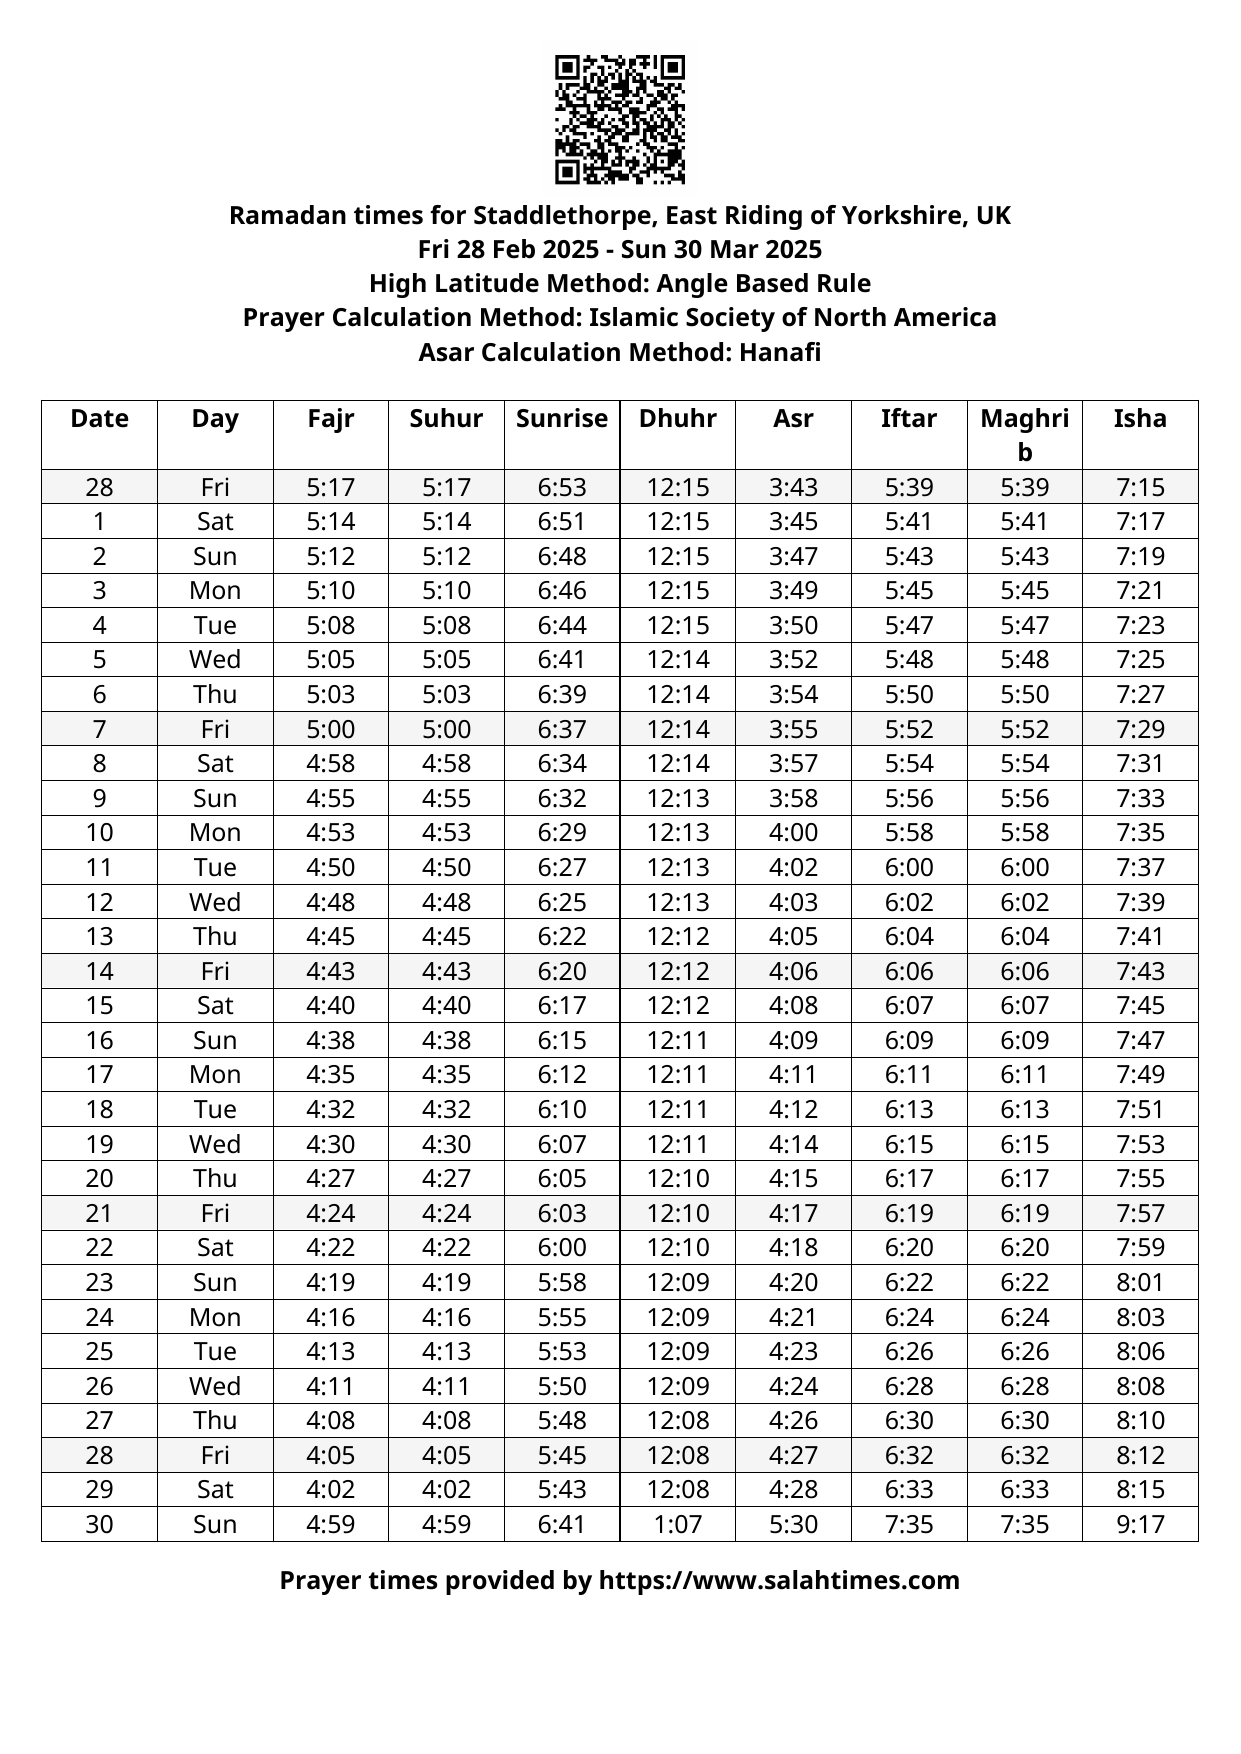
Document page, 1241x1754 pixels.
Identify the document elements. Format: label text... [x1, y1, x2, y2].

table_cell 6:44 [505, 608, 619, 642]
table_cell Tue [158, 608, 273, 642]
table_cell 5:54 [852, 746, 967, 780]
table_cell 4:40 [389, 989, 504, 1022]
table_cell 6:28 [852, 1369, 967, 1402]
table_cell 4:08 [736, 989, 851, 1022]
table_cell Fri [158, 1196, 273, 1229]
table_cell 12:15 [621, 574, 735, 607]
table_cell Wed [158, 1369, 273, 1402]
table_cell 12:12 [621, 919, 735, 953]
table_cell Mon [158, 816, 273, 849]
text Fri 28 Feb 2025 - Sun 30 Mar 2025 [42, 232, 1198, 266]
table_cell 7:15 [1083, 470, 1198, 503]
table_cell 4:16 [389, 1300, 504, 1333]
table_cell 4:16 [274, 1300, 388, 1333]
table_cell 12 [42, 885, 157, 918]
table_cell 12:13 [621, 781, 735, 814]
table_cell 7:47 [1083, 1023, 1198, 1057]
table_cell 6:00 [852, 850, 967, 884]
table_cell 6:15 [968, 1127, 1082, 1160]
table_cell Fri [158, 1438, 273, 1472]
table_header Sunrise [505, 401, 619, 469]
table_cell 4:55 [389, 781, 504, 814]
table_cell Fri [158, 954, 273, 987]
table_header Isha [1083, 401, 1198, 469]
table_cell 6:00 [968, 850, 1082, 884]
table_cell 4:11 [274, 1369, 388, 1402]
table_cell 5:58 [968, 816, 1082, 849]
table_cell 6:30 [968, 1404, 1082, 1437]
table_cell 4:45 [389, 919, 504, 953]
table_cell 6:25 [505, 885, 619, 918]
table_cell 7:39 [1083, 885, 1198, 918]
table_cell 4:21 [736, 1300, 851, 1333]
table_cell 6:13 [852, 1092, 967, 1126]
table_cell 12:09 [621, 1265, 735, 1299]
table_cell 8:12 [1083, 1438, 1198, 1472]
table_cell 5:05 [274, 643, 388, 676]
table_cell 4:19 [389, 1265, 504, 1299]
table_cell 5:39 [968, 470, 1082, 503]
table_cell Sat [158, 1473, 273, 1506]
table_cell 6:37 [505, 712, 619, 745]
table_cell 5:56 [852, 781, 967, 814]
table_cell Thu [158, 919, 273, 953]
table_cell 12:11 [621, 1023, 735, 1057]
table_cell 7:57 [1083, 1196, 1198, 1229]
table_cell 6:17 [852, 1161, 967, 1195]
table_cell 4:05 [274, 1438, 388, 1472]
table_cell 4:02 [389, 1473, 504, 1506]
table_cell 6:46 [505, 574, 619, 607]
table_cell 3:47 [736, 539, 851, 572]
table_cell 7:25 [1083, 643, 1198, 676]
table_cell 4:12 [736, 1092, 851, 1126]
table_cell 6:48 [505, 539, 619, 572]
table_cell 6:11 [852, 1058, 967, 1091]
table_cell 12:08 [621, 1404, 735, 1437]
table_cell 7:55 [1083, 1161, 1198, 1195]
table_cell 5:00 [389, 712, 504, 745]
table_header Iftar [852, 401, 967, 469]
table_cell 6:27 [505, 850, 619, 884]
table_cell 18 [42, 1092, 157, 1126]
table_cell 4:48 [389, 885, 504, 918]
table_cell 7:19 [1083, 539, 1198, 572]
table_cell 6:07 [968, 989, 1082, 1022]
table_cell 7:45 [1083, 989, 1198, 1022]
table_cell 12:14 [621, 643, 735, 676]
table_cell 4:50 [389, 850, 504, 884]
table_cell 27 [42, 1404, 157, 1437]
table_cell 5:48 [852, 643, 967, 676]
table_cell 6:28 [968, 1369, 1082, 1402]
table_cell 4:23 [736, 1334, 851, 1368]
table_cell 6:17 [968, 1161, 1082, 1195]
table_cell 6:33 [968, 1473, 1082, 1506]
table_cell 12:10 [621, 1231, 735, 1264]
table_cell 5:17 [274, 470, 388, 503]
table_cell 3 [42, 574, 157, 607]
table_cell 5:52 [852, 712, 967, 745]
table_cell 6:51 [505, 504, 619, 538]
table_cell Wed [158, 1127, 273, 1160]
table_header Date [42, 401, 157, 469]
table_cell 4:32 [389, 1092, 504, 1126]
table_cell 6:41 [505, 1507, 619, 1541]
table_cell 12:09 [621, 1369, 735, 1402]
table_cell 6:15 [505, 1023, 619, 1057]
table_cell 3:58 [736, 781, 851, 814]
table_cell 12:13 [621, 816, 735, 849]
table_cell 6:06 [968, 954, 1082, 987]
table_cell 22 [42, 1231, 157, 1264]
table_cell 4:22 [389, 1231, 504, 1264]
table_cell 5:43 [505, 1473, 619, 1506]
table_cell 6:09 [852, 1023, 967, 1057]
table_cell 6:20 [968, 1231, 1082, 1264]
table_cell 21 [42, 1196, 157, 1229]
table_cell 8:06 [1083, 1334, 1198, 1368]
table_cell 4:14 [736, 1127, 851, 1160]
table_cell 6:32 [968, 1438, 1082, 1472]
table_cell 12:09 [621, 1300, 735, 1333]
table_cell 12:15 [621, 608, 735, 642]
table_cell 8:01 [1083, 1265, 1198, 1299]
table_cell 9 [42, 781, 157, 814]
table_cell 4:15 [736, 1161, 851, 1195]
table_cell 6:17 [505, 989, 619, 1022]
table_cell 12:11 [621, 1058, 735, 1091]
table_cell Mon [158, 1300, 273, 1333]
table_cell 6:22 [852, 1265, 967, 1299]
table_cell 5:41 [968, 504, 1082, 538]
table_cell 5:50 [505, 1369, 619, 1402]
table_cell 6:29 [505, 816, 619, 849]
table_cell 7:29 [1083, 712, 1198, 745]
table_cell 3:50 [736, 608, 851, 642]
table_cell 6:02 [968, 885, 1082, 918]
table_cell Thu [158, 677, 273, 711]
table_cell 6:20 [505, 954, 619, 987]
table_cell 6:39 [505, 677, 619, 711]
table_cell Sat [158, 989, 273, 1022]
table_cell Wed [158, 885, 273, 918]
table_cell 5:00 [274, 712, 388, 745]
table_cell 6:05 [505, 1161, 619, 1195]
table_cell 1 [42, 504, 157, 538]
table_cell 5:45 [505, 1438, 619, 1472]
table_cell 6:04 [852, 919, 967, 953]
table_cell 30 [42, 1507, 157, 1541]
table_header Fajr [274, 401, 388, 469]
table_cell 4:48 [274, 885, 388, 918]
table_cell 6:26 [852, 1334, 967, 1368]
table_cell 5:58 [852, 816, 967, 849]
table_cell 12:15 [621, 470, 735, 503]
table_cell 12:14 [621, 746, 735, 780]
table_cell Sat [158, 1231, 273, 1264]
table_cell 4:13 [274, 1334, 388, 1368]
table_cell 7:31 [1083, 746, 1198, 780]
table_cell 5:43 [852, 539, 967, 572]
table_cell Fri [158, 712, 273, 745]
table_cell 4:06 [736, 954, 851, 987]
text Prayer times provided by https://www.salahtimes.com [42, 1563, 1198, 1597]
table_cell 5:08 [389, 608, 504, 642]
table_cell 6:06 [852, 954, 967, 987]
table_cell 6:03 [505, 1196, 619, 1229]
table_cell Sun [158, 1265, 273, 1299]
table_cell 4:38 [389, 1023, 504, 1057]
table_cell 8:08 [1083, 1369, 1198, 1402]
table_cell 4:22 [274, 1231, 388, 1264]
table_cell 6:32 [852, 1438, 967, 1472]
table_cell 4:26 [736, 1404, 851, 1437]
table_cell 6:53 [505, 470, 619, 503]
table_cell 12:14 [621, 677, 735, 711]
table_cell 6:02 [852, 885, 967, 918]
table_cell 15 [42, 989, 157, 1022]
table_cell 14 [42, 954, 157, 987]
table_cell 5:45 [852, 574, 967, 607]
table_cell 4:00 [736, 816, 851, 849]
table_cell 5:48 [968, 643, 1082, 676]
table_cell 4:43 [274, 954, 388, 987]
table_cell 3:54 [736, 677, 851, 711]
table_cell 12:12 [621, 989, 735, 1022]
table_cell 8:15 [1083, 1473, 1198, 1506]
table_cell 5:56 [968, 781, 1082, 814]
table_cell 17 [42, 1058, 157, 1091]
table_cell 6:33 [852, 1473, 967, 1506]
table_cell 4:05 [389, 1438, 504, 1472]
table_cell 4:02 [274, 1473, 388, 1506]
table_cell 8 [42, 746, 157, 780]
table_cell 12:13 [621, 850, 735, 884]
table_cell 12:08 [621, 1438, 735, 1472]
table_cell 5:03 [389, 677, 504, 711]
table_cell 4 [42, 608, 157, 642]
text Prayer Calculation Method: Islamic Society of North America [42, 300, 1198, 334]
table_cell 5:47 [852, 608, 967, 642]
table_cell Thu [158, 1161, 273, 1195]
table_cell 10 [42, 816, 157, 849]
table_cell 6:19 [852, 1196, 967, 1229]
table_cell 5:30 [736, 1507, 851, 1541]
table_cell 7:43 [1083, 954, 1198, 987]
table_cell 6:34 [505, 746, 619, 780]
table_cell 7:35 [852, 1507, 967, 1541]
table_cell 3:43 [736, 470, 851, 503]
table_cell 4:45 [274, 919, 388, 953]
table_cell 5:50 [852, 677, 967, 711]
table_cell 4:13 [389, 1334, 504, 1368]
table_cell 3:57 [736, 746, 851, 780]
table_cell 4:50 [274, 850, 388, 884]
table_cell 4:28 [736, 1473, 851, 1506]
table_cell 13 [42, 919, 157, 953]
table_cell 7:35 [968, 1507, 1082, 1541]
table_cell 5 [42, 643, 157, 676]
table_cell Tue [158, 1092, 273, 1126]
table_cell 9:17 [1083, 1507, 1198, 1541]
table_cell 4:30 [274, 1127, 388, 1160]
table_cell 4:24 [736, 1369, 851, 1402]
table_cell 6:26 [968, 1334, 1082, 1368]
table_cell 5:03 [274, 677, 388, 711]
table_cell 1:07 [621, 1507, 735, 1541]
table_cell 4:59 [274, 1507, 388, 1541]
table_cell 28 [42, 470, 157, 503]
table_cell 5:45 [968, 574, 1082, 607]
table_cell Sun [158, 1507, 273, 1541]
table_cell 5:53 [505, 1334, 619, 1368]
table_cell 4:30 [389, 1127, 504, 1160]
table_cell Sun [158, 1023, 273, 1057]
table_cell Sun [158, 539, 273, 572]
table_cell 4:35 [389, 1058, 504, 1091]
table_cell 16 [42, 1023, 157, 1057]
table_cell 20 [42, 1161, 157, 1195]
table_cell 7:33 [1083, 781, 1198, 814]
table_cell 5:50 [968, 677, 1082, 711]
table_cell 8:10 [1083, 1404, 1198, 1437]
table_cell 7 [42, 712, 157, 745]
table_cell 7:37 [1083, 850, 1198, 884]
table_header Dhuhr [621, 401, 735, 469]
table_cell 6:20 [852, 1231, 967, 1264]
table_cell 3:49 [736, 574, 851, 607]
table_cell 5:58 [505, 1265, 619, 1299]
table_cell 12:10 [621, 1196, 735, 1229]
table_cell 4:38 [274, 1023, 388, 1057]
table_cell 4:58 [389, 746, 504, 780]
table_cell 7:35 [1083, 816, 1198, 849]
table_cell 12:09 [621, 1334, 735, 1368]
picture [542, 41, 699, 198]
table_cell Mon [158, 1058, 273, 1091]
text High Latitude Method: Angle Based Rule [42, 266, 1198, 300]
table_cell 12:15 [621, 504, 735, 538]
table_cell 12:08 [621, 1473, 735, 1506]
table_cell 6:10 [505, 1092, 619, 1126]
table_cell 6 [42, 677, 157, 711]
table_cell 4:08 [274, 1404, 388, 1437]
table_cell 5:43 [968, 539, 1082, 572]
table_cell 3:45 [736, 504, 851, 538]
table_cell 12:12 [621, 954, 735, 987]
table_cell 4:11 [736, 1058, 851, 1091]
table_cell 28 [42, 1438, 157, 1472]
table_cell 4:17 [736, 1196, 851, 1229]
table_cell 7:41 [1083, 919, 1198, 953]
table_cell 4:53 [274, 816, 388, 849]
table_cell 24 [42, 1300, 157, 1333]
table_cell 5:52 [968, 712, 1082, 745]
table_cell 4:27 [736, 1438, 851, 1472]
table_header Maghrib [968, 401, 1082, 469]
table_cell 6:32 [505, 781, 619, 814]
table_cell 6:15 [852, 1127, 967, 1160]
table_cell 4:20 [736, 1265, 851, 1299]
table_cell 4:40 [274, 989, 388, 1022]
table_cell 6:13 [968, 1092, 1082, 1126]
table_cell 6:19 [968, 1196, 1082, 1229]
table_cell 6:30 [852, 1404, 967, 1437]
table_cell 4:43 [389, 954, 504, 987]
table_header Asr [736, 401, 851, 469]
table_cell 6:07 [505, 1127, 619, 1160]
table_cell 12:11 [621, 1127, 735, 1160]
table_header Suhur [389, 401, 504, 469]
table_cell 3:55 [736, 712, 851, 745]
table_cell 4:59 [389, 1507, 504, 1541]
text Asar Calculation Method: Hanafi [42, 334, 1198, 368]
table_cell 4:03 [736, 885, 851, 918]
table_cell 12:13 [621, 885, 735, 918]
table_cell 6:09 [968, 1023, 1082, 1057]
table_cell 26 [42, 1369, 157, 1402]
table_cell 6:41 [505, 643, 619, 676]
table_cell 5:17 [389, 470, 504, 503]
table_cell 5:41 [852, 504, 967, 538]
table_header Day [158, 401, 273, 469]
table_cell 4:02 [736, 850, 851, 884]
table_cell Sun [158, 781, 273, 814]
table_cell 7:53 [1083, 1127, 1198, 1160]
table_cell 4:09 [736, 1023, 851, 1057]
table_cell 3:52 [736, 643, 851, 676]
table_cell 4:05 [736, 919, 851, 953]
table_cell 12:15 [621, 539, 735, 572]
table_cell 19 [42, 1127, 157, 1160]
table_cell Tue [158, 850, 273, 884]
table_cell 5:08 [274, 608, 388, 642]
table_cell 5:48 [505, 1404, 619, 1437]
table_cell 6:04 [968, 919, 1082, 953]
table_cell 6:11 [968, 1058, 1082, 1091]
table_cell 4:18 [736, 1231, 851, 1264]
table_cell 4:32 [274, 1092, 388, 1126]
table_cell 5:47 [968, 608, 1082, 642]
table_cell Thu [158, 1404, 273, 1437]
table_cell 6:00 [505, 1231, 619, 1264]
table_cell 12:14 [621, 712, 735, 745]
table_cell 4:27 [389, 1161, 504, 1195]
table_cell 5:12 [274, 539, 388, 572]
table_cell 4:08 [389, 1404, 504, 1437]
table_cell 5:39 [852, 470, 967, 503]
table_cell Tue [158, 1334, 273, 1368]
table_cell 5:12 [389, 539, 504, 572]
table_cell 4:24 [389, 1196, 504, 1229]
table_cell 4:58 [274, 746, 388, 780]
table_cell 7:49 [1083, 1058, 1198, 1091]
table_cell 29 [42, 1473, 157, 1506]
table_cell 25 [42, 1334, 157, 1368]
table_cell 7:17 [1083, 504, 1198, 538]
table_cell 5:05 [389, 643, 504, 676]
table_cell 4:35 [274, 1058, 388, 1091]
table_cell 4:53 [389, 816, 504, 849]
table_cell 23 [42, 1265, 157, 1299]
table_cell 6:22 [968, 1265, 1082, 1299]
table_cell Fri [158, 470, 273, 503]
table_cell 6:24 [852, 1300, 967, 1333]
table_cell 6:07 [852, 989, 967, 1022]
table_cell 12:10 [621, 1161, 735, 1195]
table_cell 6:12 [505, 1058, 619, 1091]
table_cell 12:11 [621, 1092, 735, 1126]
table_cell 7:21 [1083, 574, 1198, 607]
table_cell 4:11 [389, 1369, 504, 1402]
table_cell 11 [42, 850, 157, 884]
table_cell 7:59 [1083, 1231, 1198, 1264]
table_cell 2 [42, 539, 157, 572]
table_cell 4:19 [274, 1265, 388, 1299]
table_cell 6:22 [505, 919, 619, 953]
table_cell 8:03 [1083, 1300, 1198, 1333]
table_cell 5:14 [274, 504, 388, 538]
table_cell Wed [158, 643, 273, 676]
table_cell 6:24 [968, 1300, 1082, 1333]
table_cell 5:10 [274, 574, 388, 607]
text Ramadan times for Staddlethorpe, East Riding of Yorkshire, UK [42, 198, 1198, 232]
table_cell 7:51 [1083, 1092, 1198, 1126]
table_cell 5:54 [968, 746, 1082, 780]
table_cell 7:23 [1083, 608, 1198, 642]
table_cell 7:27 [1083, 677, 1198, 711]
table_cell Sat [158, 746, 273, 780]
table_cell 4:24 [274, 1196, 388, 1229]
table_cell 5:14 [389, 504, 504, 538]
table_cell 5:10 [389, 574, 504, 607]
table_cell Sat [158, 504, 273, 538]
table_cell 4:55 [274, 781, 388, 814]
table_cell 5:55 [505, 1300, 619, 1333]
table_cell 4:27 [274, 1161, 388, 1195]
table_cell Mon [158, 574, 273, 607]
